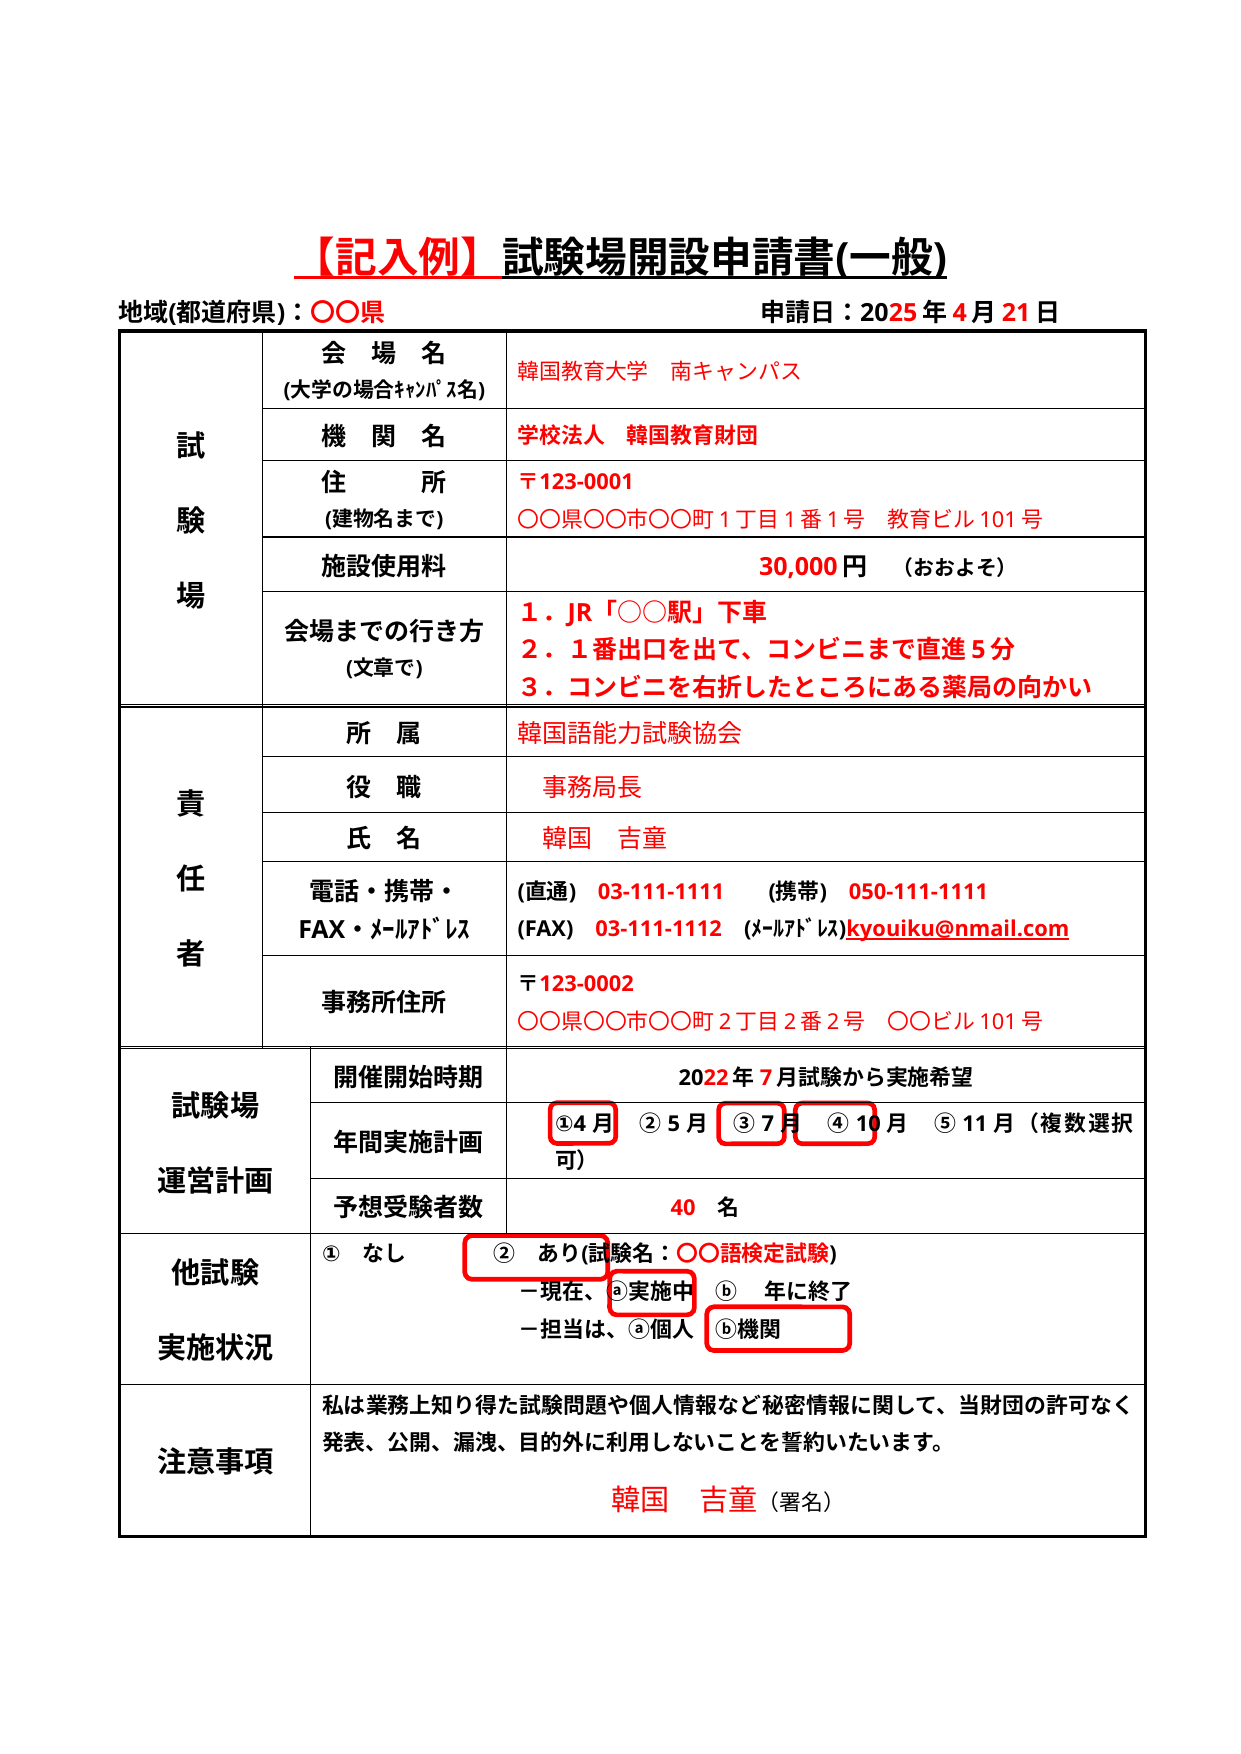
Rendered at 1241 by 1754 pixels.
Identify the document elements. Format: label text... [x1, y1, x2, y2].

table_cell 事務局長 [507, 757, 1144, 812]
table_cell 韓国 吉童 [507, 813, 1144, 861]
table_cell 開催開始時期 [311, 1049, 506, 1102]
text 地域(都道府県)：〇〇県 申請日：2025年4月21日 [118, 292, 1122, 329]
table_cell ① なし ② あり(試験名：〇〇語検定試験) －現在、ⓐ実施中 ⓑ 年に終了 －担当は、ⓐ個人 ⓑ機関 [311, 1234, 1144, 1384]
table_cell (直通) 03-111-1111 (携帯) 050-111-1111 (FAX) 03-111-1112 (ﾒｰﾙｱﾄﾞﾚｽ)kyouiku@nmail.com [507, 862, 1144, 955]
table_cell 施設使用料 [263, 538, 506, 591]
table_cell 責 任 者 [121, 708, 262, 1046]
table_cell 役 職 [263, 757, 506, 812]
table_cell 所 属 [263, 708, 506, 756]
table_cell 氏 名 [263, 813, 506, 861]
table_cell 予想受験者数 [311, 1179, 506, 1233]
table_cell 40 名 [507, 1179, 1144, 1233]
table_cell 〒123-0001 〇〇県〇〇市〇〇町1丁目1番1号 教育ビル101号 [507, 461, 1144, 536]
table_cell 韓国語能力試験協会 [507, 708, 1144, 756]
table_cell 30,000円 （おおよそ） [507, 538, 1144, 591]
table_cell 電話・携帯・ FAX・ﾒｰﾙｱﾄﾞﾚｽ [263, 862, 506, 955]
table_cell 学校法人 韓国教育財団 [507, 409, 1144, 460]
table_cell １．JR「○○駅」下車 ２．１番出口を出て、コンビニまで直進5分 ３．コンビニを右折したところにある薬局の向かい [507, 592, 1144, 704]
table_cell 住 所 (建物名まで) [263, 461, 506, 536]
table_header 試 験 場 [121, 333, 262, 704]
table_cell ①4月 ②5月 ③7月 ④10月 ⑤11月（複数選択可） [507, 1103, 1144, 1178]
table_cell 年間実施計画 [311, 1103, 506, 1178]
table_cell 他試験 実施状況 [121, 1234, 310, 1384]
table_cell 2022年 7月試験から実施希望 [507, 1049, 1144, 1102]
text 【記入例】試験場開設申請書(一般) [118, 217, 1122, 292]
table_cell 〒123-0002 〇〇県〇〇市〇〇町2丁目2番2号 〇〇ビル101号 [507, 956, 1144, 1046]
table_cell 注意事項 [121, 1385, 310, 1535]
table_header 韓国教育大学 南キャンパス [507, 333, 1144, 407]
table_cell 機 関 名 [263, 409, 506, 460]
table_header 会 場 名 (大学の場合ｷｬﾝﾊﾟｽ名) [263, 333, 506, 407]
table_cell 試験場 運営計画 [121, 1049, 310, 1233]
table_cell 事務所住所 [263, 956, 506, 1046]
table_cell 会場までの行き方 (文章で) [263, 592, 506, 704]
table_cell 私は業務上知り得た試験問題や個人情報など秘密情報に関して、当財団の許可なく発表、公開、漏洩、目的外に利用しないことを誓約いたいます。 韓国 吉童（署名） [311, 1385, 1144, 1535]
